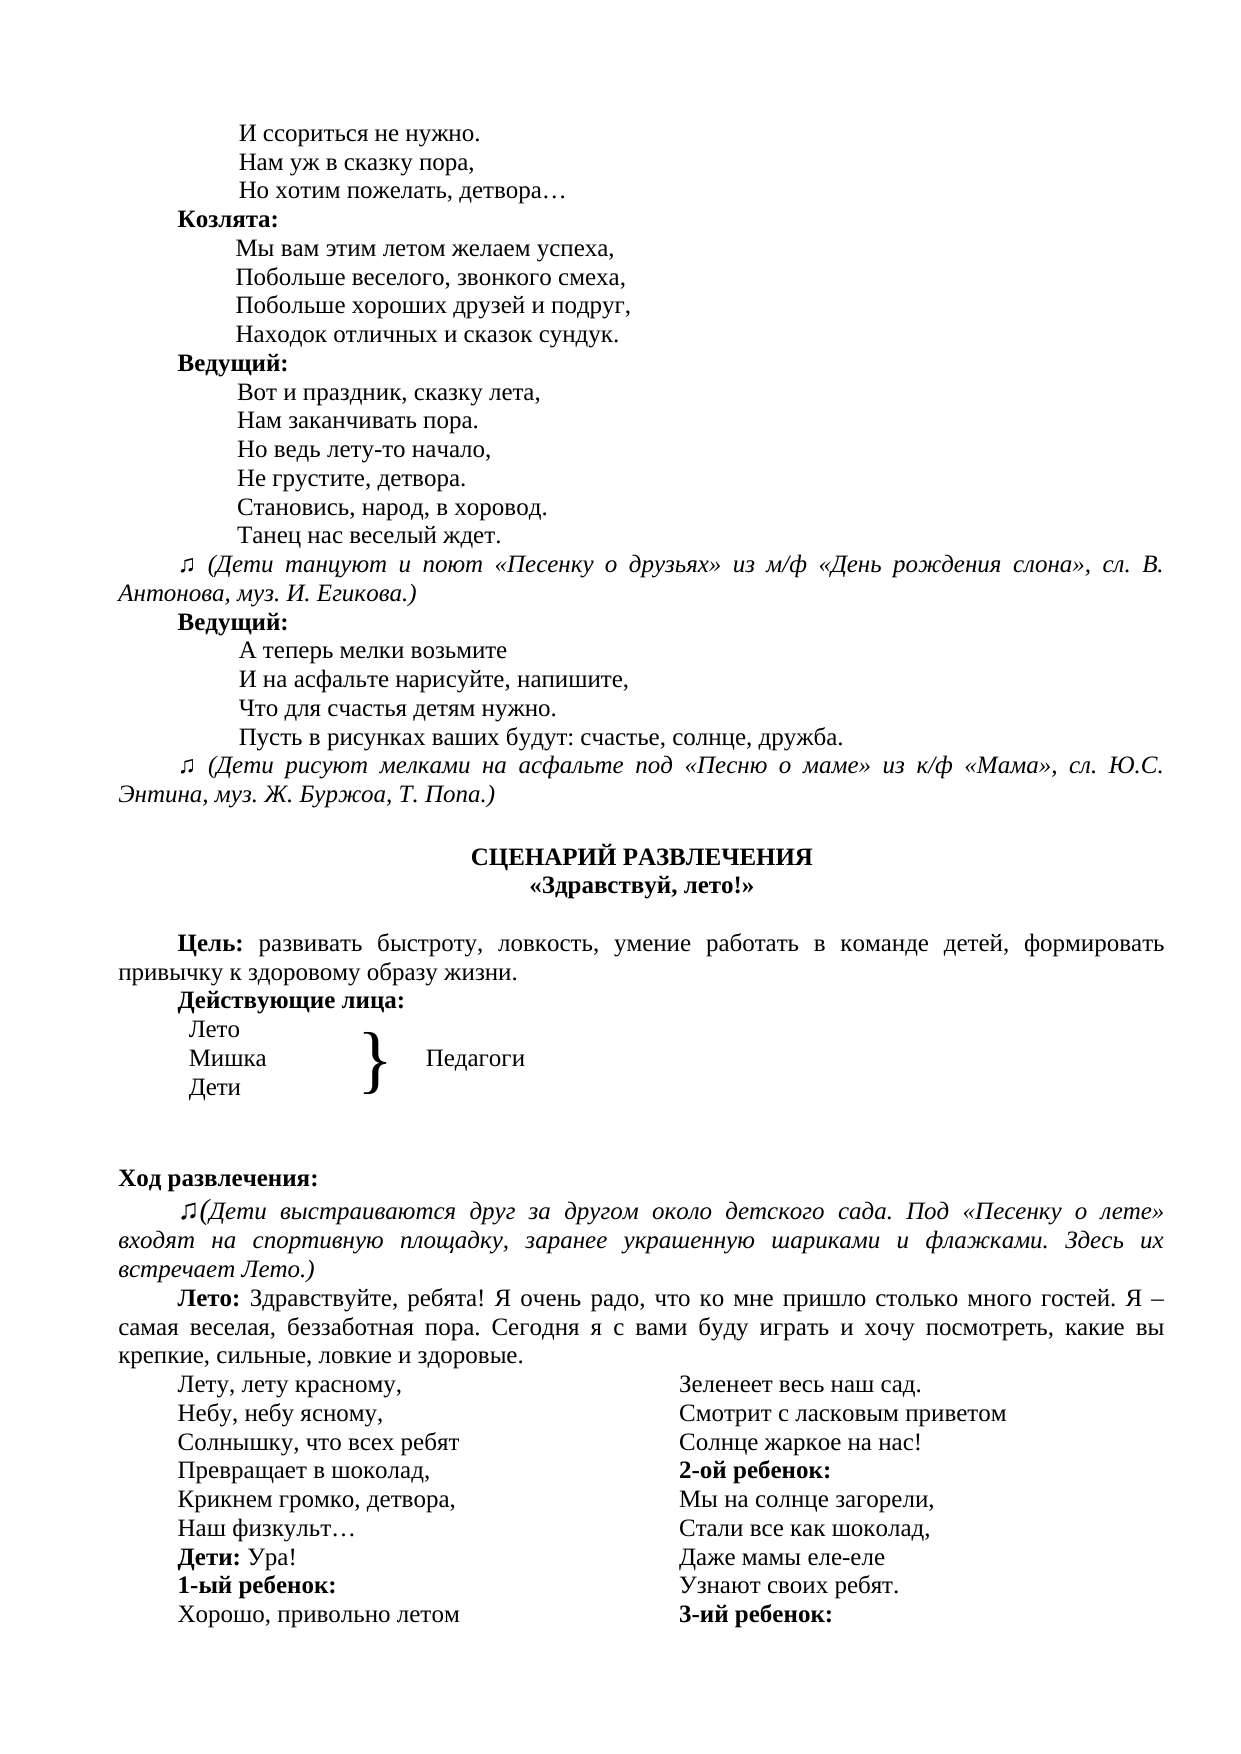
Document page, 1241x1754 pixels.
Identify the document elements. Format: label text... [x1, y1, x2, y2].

text Нам уж в сказку пора, [118, 147, 1165, 176]
text 2-ой ребенок: [642, 1456, 1165, 1484]
text Но ведь лету-то начало, [118, 434, 1165, 463]
text Козлята: [118, 204, 1165, 233]
text Небу, небу ясному, [118, 1398, 642, 1427]
text Побольше веселого, звонкого смеха, [118, 262, 1165, 291]
text Смотрит с ласковым приветом [642, 1398, 1165, 1427]
text Танец нас веселый ждет. [118, 521, 1165, 549]
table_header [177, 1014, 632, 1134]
text Ведущий: [118, 348, 1165, 377]
text Вот и праздник, сказку лета, [118, 377, 1165, 406]
text Солнце жаркое на нас! [642, 1427, 1165, 1456]
text ♫ (Дети танцуют и поют «Песенку о друзьях» из м/ф «День рождения слона», сл. В. Антонова, муз. И. Егикова.) [118, 549, 1165, 607]
text Стали все как шоколад, [642, 1513, 1165, 1542]
text ♫ (Дети рисуют мелками на асфальте под «Песню о маме» из к/ф «Мама», сл. Ю.С. Энтина, муз. Ж. Буржоа, Т. Попа.) [118, 751, 1165, 808]
text Но хотим пожелать, детвора… [118, 176, 1165, 204]
text ♫(Дети выстраиваются друг за другом около детского сада. Под «Песенку о лете» входят на спортивную площадку, заранее украшенную шариками и флажками. Здесь их встречает Лето.) [118, 1192, 1165, 1283]
text Мы на солнце загорели, [642, 1484, 1165, 1513]
text И ссориться не нужно. [118, 118, 1165, 147]
text Не грустите, детвора. [118, 463, 1165, 492]
text Лету, лету красному, [118, 1369, 642, 1398]
text 3-ий ребенок: [642, 1599, 1165, 1628]
text Находок отличных и сказок сундук. [118, 319, 1165, 348]
text Зеленеет весь наш сад. [642, 1369, 1165, 1398]
text «Здравствуй, лето!» [118, 870, 1165, 899]
text Крикнем громко, детвора, [118, 1484, 642, 1513]
text Нам заканчивать пора. [118, 406, 1165, 434]
text Узнают своих ребят. [642, 1571, 1165, 1599]
text Ведущий: [118, 607, 1165, 636]
text А теперь мелки возьмите [118, 636, 1165, 664]
text Наш физкульт… [118, 1513, 642, 1542]
text Хорошо, привольно летом [118, 1599, 642, 1628]
text Мы вам этим летом желаем успеха, [118, 233, 1165, 262]
text Цель: развивать быстроту, ловкость, умение работать в команде детей, формировать привычку к здоровому образу жизни. [118, 928, 1165, 985]
text СЦЕНАРИЙ РАЗВЛЕЧЕНИЯ [118, 842, 1165, 870]
text Побольше хороших друзей и подруг, [118, 291, 1165, 319]
text Солнышку, что всех ребят [118, 1427, 642, 1456]
text Пусть в рисунках ваших будут: счастье, солнце, дружба. [118, 722, 1165, 751]
text Что для счастья детям нужно. [118, 693, 1165, 722]
text И на асфальте нарисуйте, напишите, [118, 664, 1165, 693]
text Ход развлечения: [118, 1163, 1165, 1192]
text Дети: Ура! [118, 1542, 642, 1571]
text Лето: Здравствуйте, ребята! Я очень радо, что ко мне пришло столько много гостей. Я – самая веселая, беззаботная пора. Сегодня я с вами буду играть и хочу посмотреть, какие вы крепкие, сильные, ловкие и здоровые. [118, 1283, 1165, 1369]
text Превращает в шоколад, [118, 1456, 642, 1484]
text Становись, народ, в хоровод. [118, 492, 1165, 521]
text Даже мамы еле-еле [642, 1542, 1165, 1571]
text Действующие лица: [118, 985, 1165, 1014]
text 1-ый ребенок: [118, 1571, 642, 1599]
